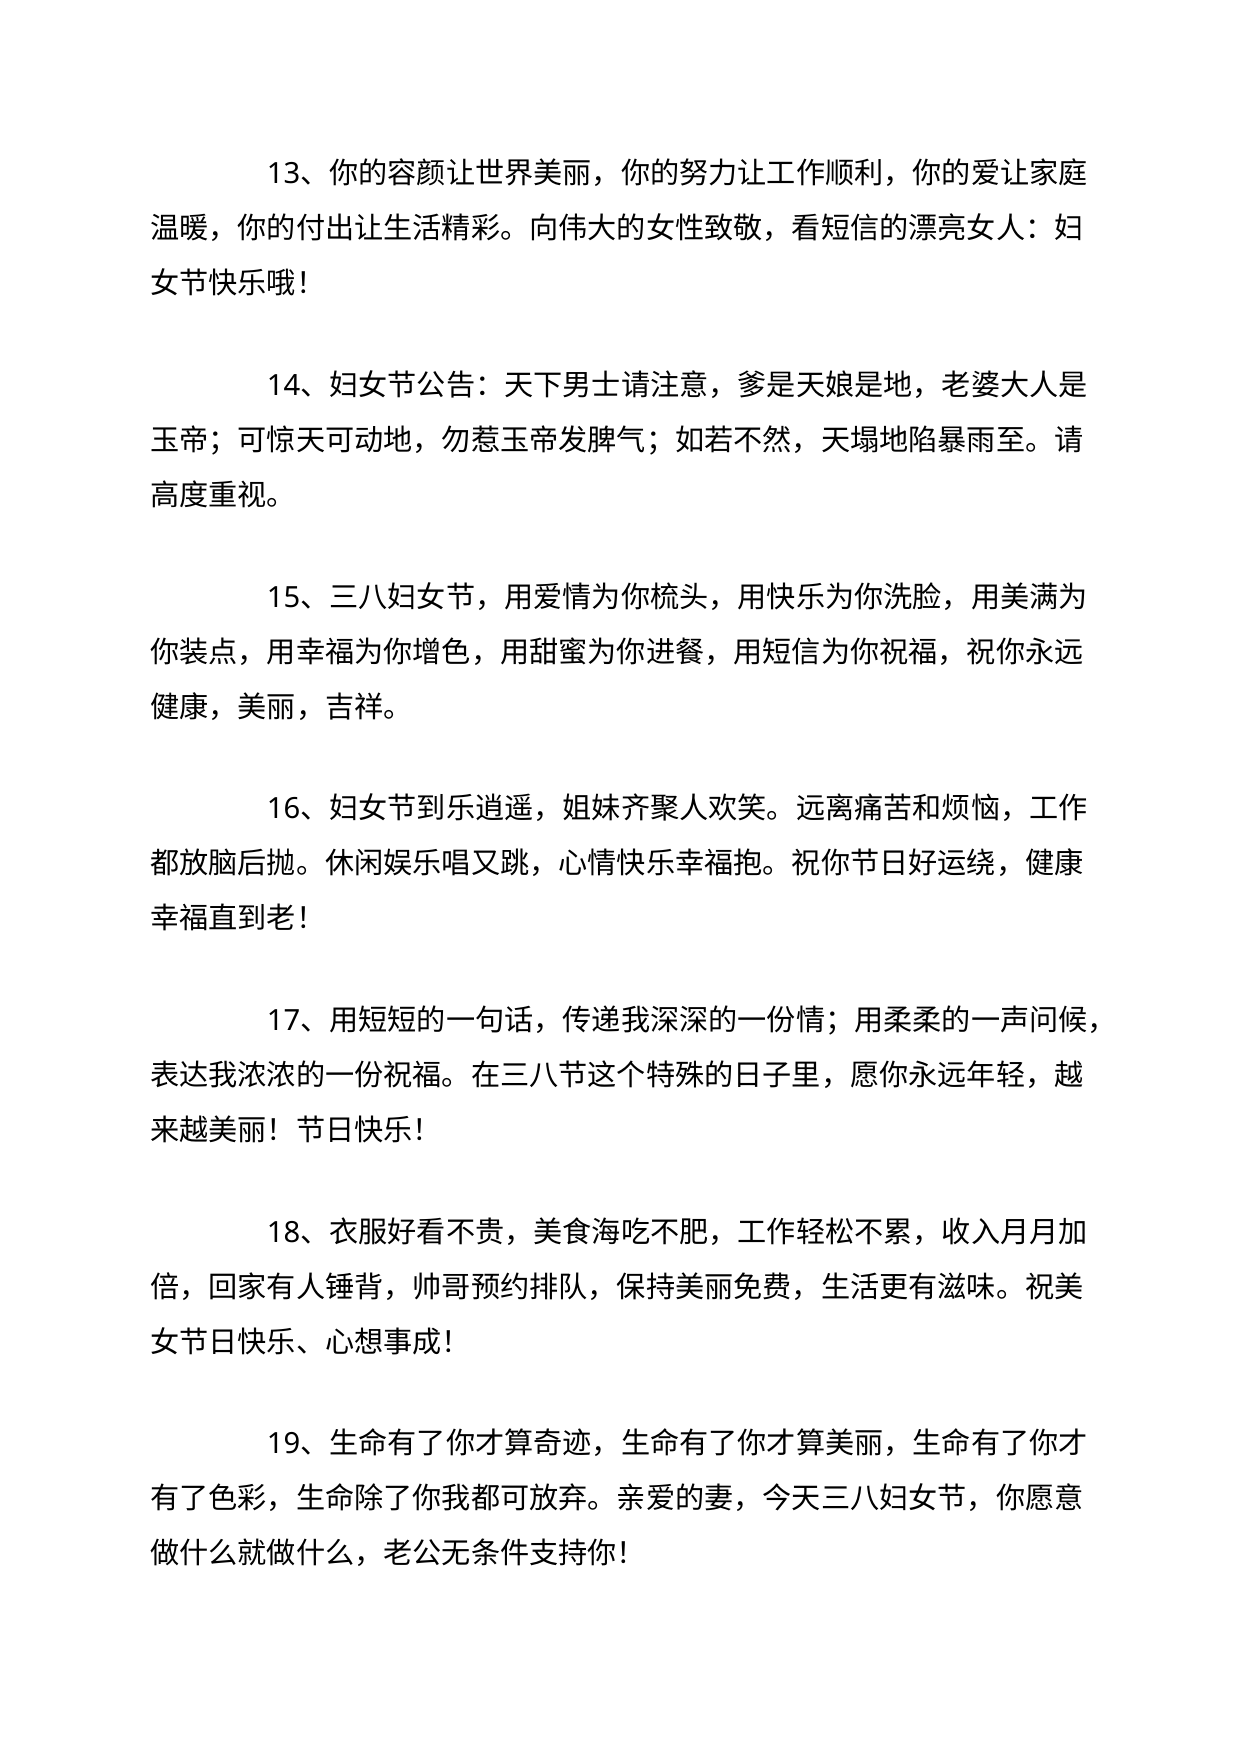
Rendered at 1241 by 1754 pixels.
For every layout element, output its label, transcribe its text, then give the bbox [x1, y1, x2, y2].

text 17、用短短的一句话，传递我深深的一份情；用柔柔的一声问候，表达我浓浓的一份祝福。在三八节这个特殊的日子里，愿你永远年轻，越来越美丽！节日快乐！ [150, 997, 1090, 1149]
text 15、三八妇女节，用爱情为你梳头，用快乐为你洗脸，用美满为你装点，用幸福为你增色，用甜蜜为你进餐，用短信为你祝福，祝你永远健康，美丽，吉祥。 [150, 573, 1090, 726]
text 14、妇女节公告：天下男士请注意，爹是天娘是地，老婆大人是玉帝；可惊天可动地，勿惹玉帝发脾气；如若不然，天塌地陷暴雨至。请高度重视。 [150, 362, 1090, 514]
text 13、你的容颜让世界美丽，你的努力让工作顺利，你的爱让家庭温暖，你的付出让生活精彩。向伟大的女性致敬，看短信的漂亮女人：妇女节快乐哦！ [150, 150, 1090, 302]
text 16、妇女节到乐逍遥，姐妹齐聚人欢笑。远离痛苦和烦恼，工作都放脑后抛。休闲娱乐唱又跳，心情快乐幸福抱。祝你节日好运绕，健康幸福直到老！ [150, 785, 1090, 937]
text 18、衣服好看不贵，美食海吃不肥，工作轻松不累，收入月月加倍，回家有人锤背，帅哥预约排队，保持美丽免费，生活更有滋味。祝美女节日快乐、心想事成！ [150, 1208, 1090, 1361]
text 19、生命有了你才算奇迹，生命有了你才算美丽，生命有了你才有了色彩，生命除了你我都可放弃。亲爱的妻，今天三八妇女节，你愿意做什么就做什么，老公无条件支持你！ [150, 1420, 1090, 1572]
